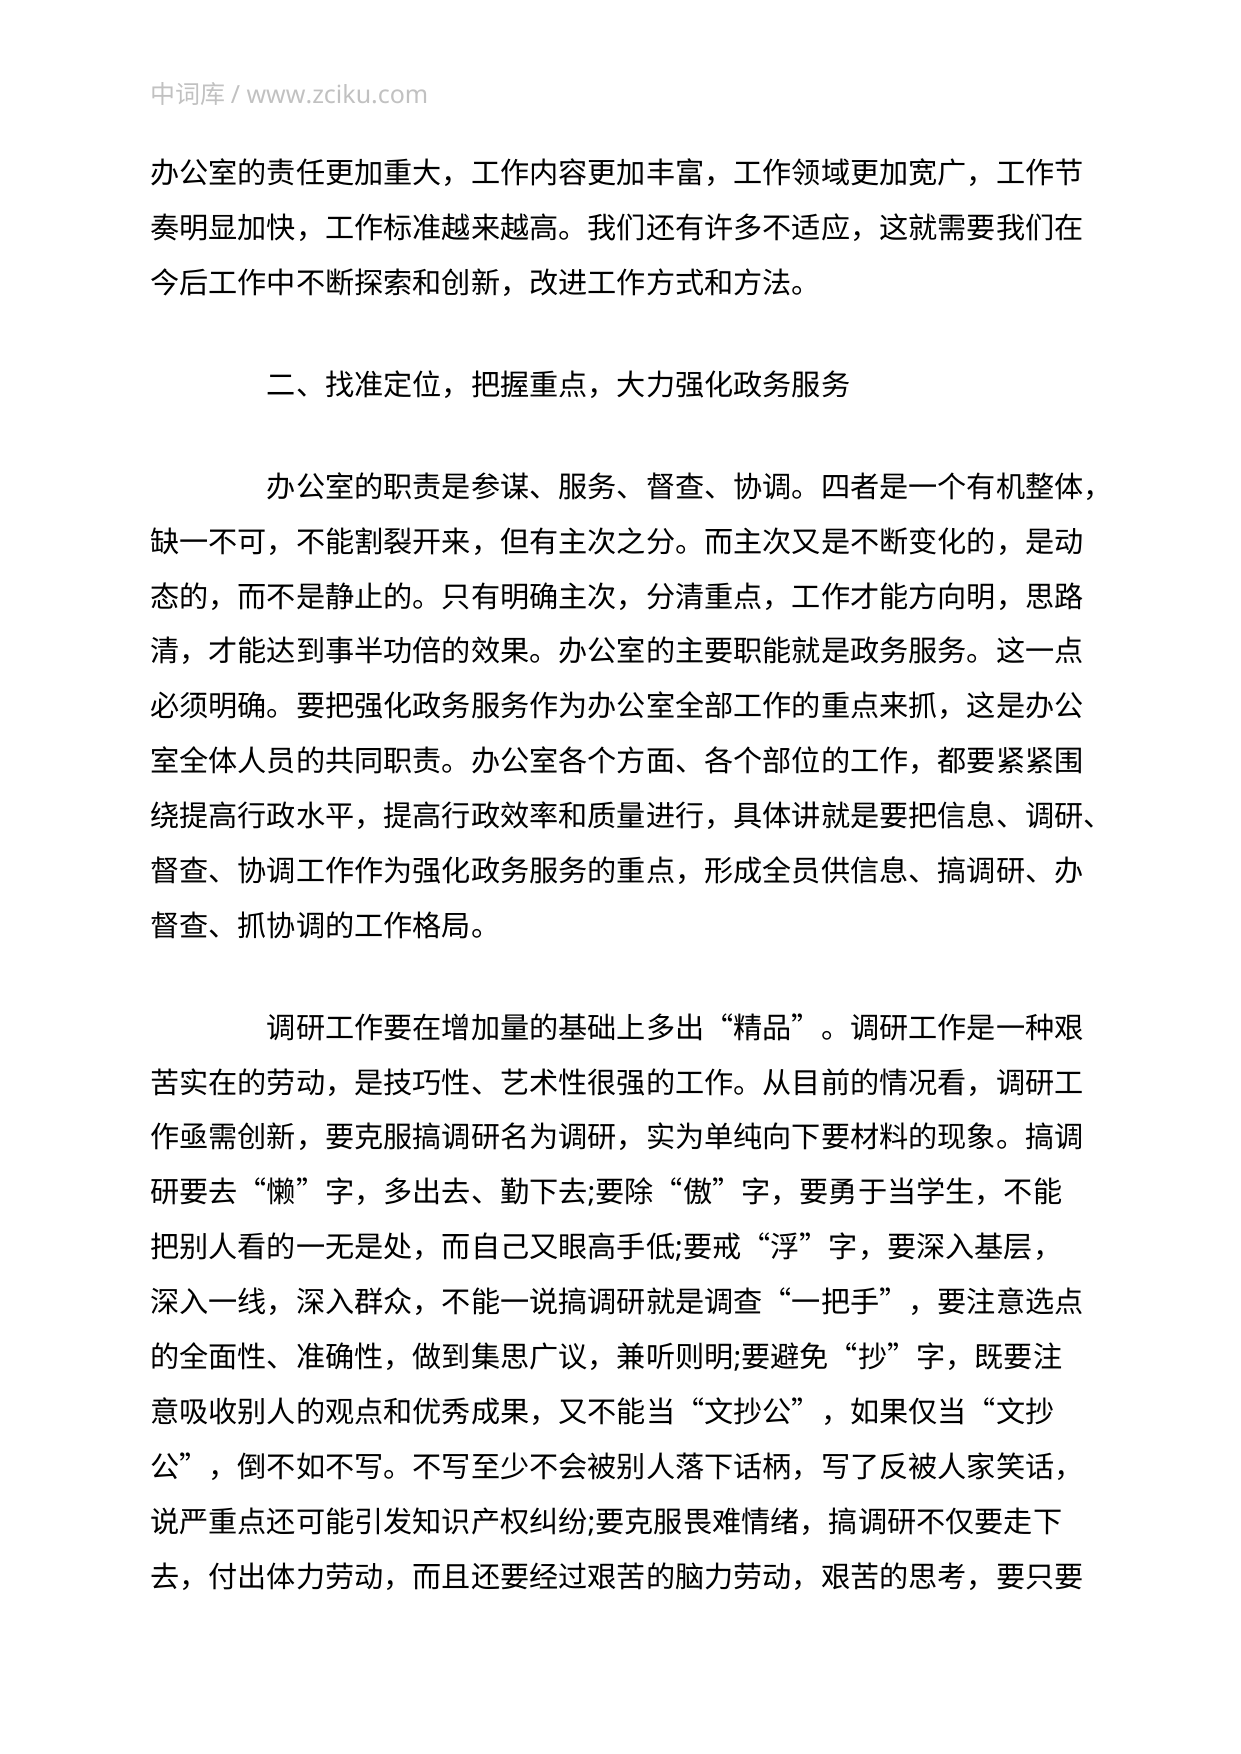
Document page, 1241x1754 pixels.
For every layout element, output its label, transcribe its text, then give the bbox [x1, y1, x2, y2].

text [150, 150, 1090, 302]
text 二、找准定位，把握重点，大力强化政务服务 [150, 362, 1090, 404]
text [150, 1004, 1090, 1596]
text 办公室的职责是参谋、服务、督查、协调。四者是一个有机整体，缺一不可，不能割裂开来，但有主次之分。而主次又是不断变化的，是动态的，而不是静止的。只有明确主次，分清重点，工作才能方向明，思路清，才能达到事半功倍的效果。办公室的主要职能就是政务服务。这一点必须明确。要把强化政务服务作为办公室全部工作的重点来抓，这是办公室全体人员的共同职责。办公室各个方面、各个部位的工作，都要紧紧围绕提高行政水平，提高行政效率和质量进行，具体讲就是要把信息、调研、督查、协调工作作为强化政务服务的重点，形成全员供信息、搞调研、办督查、抓协调的工作格局。 [150, 463, 1090, 945]
